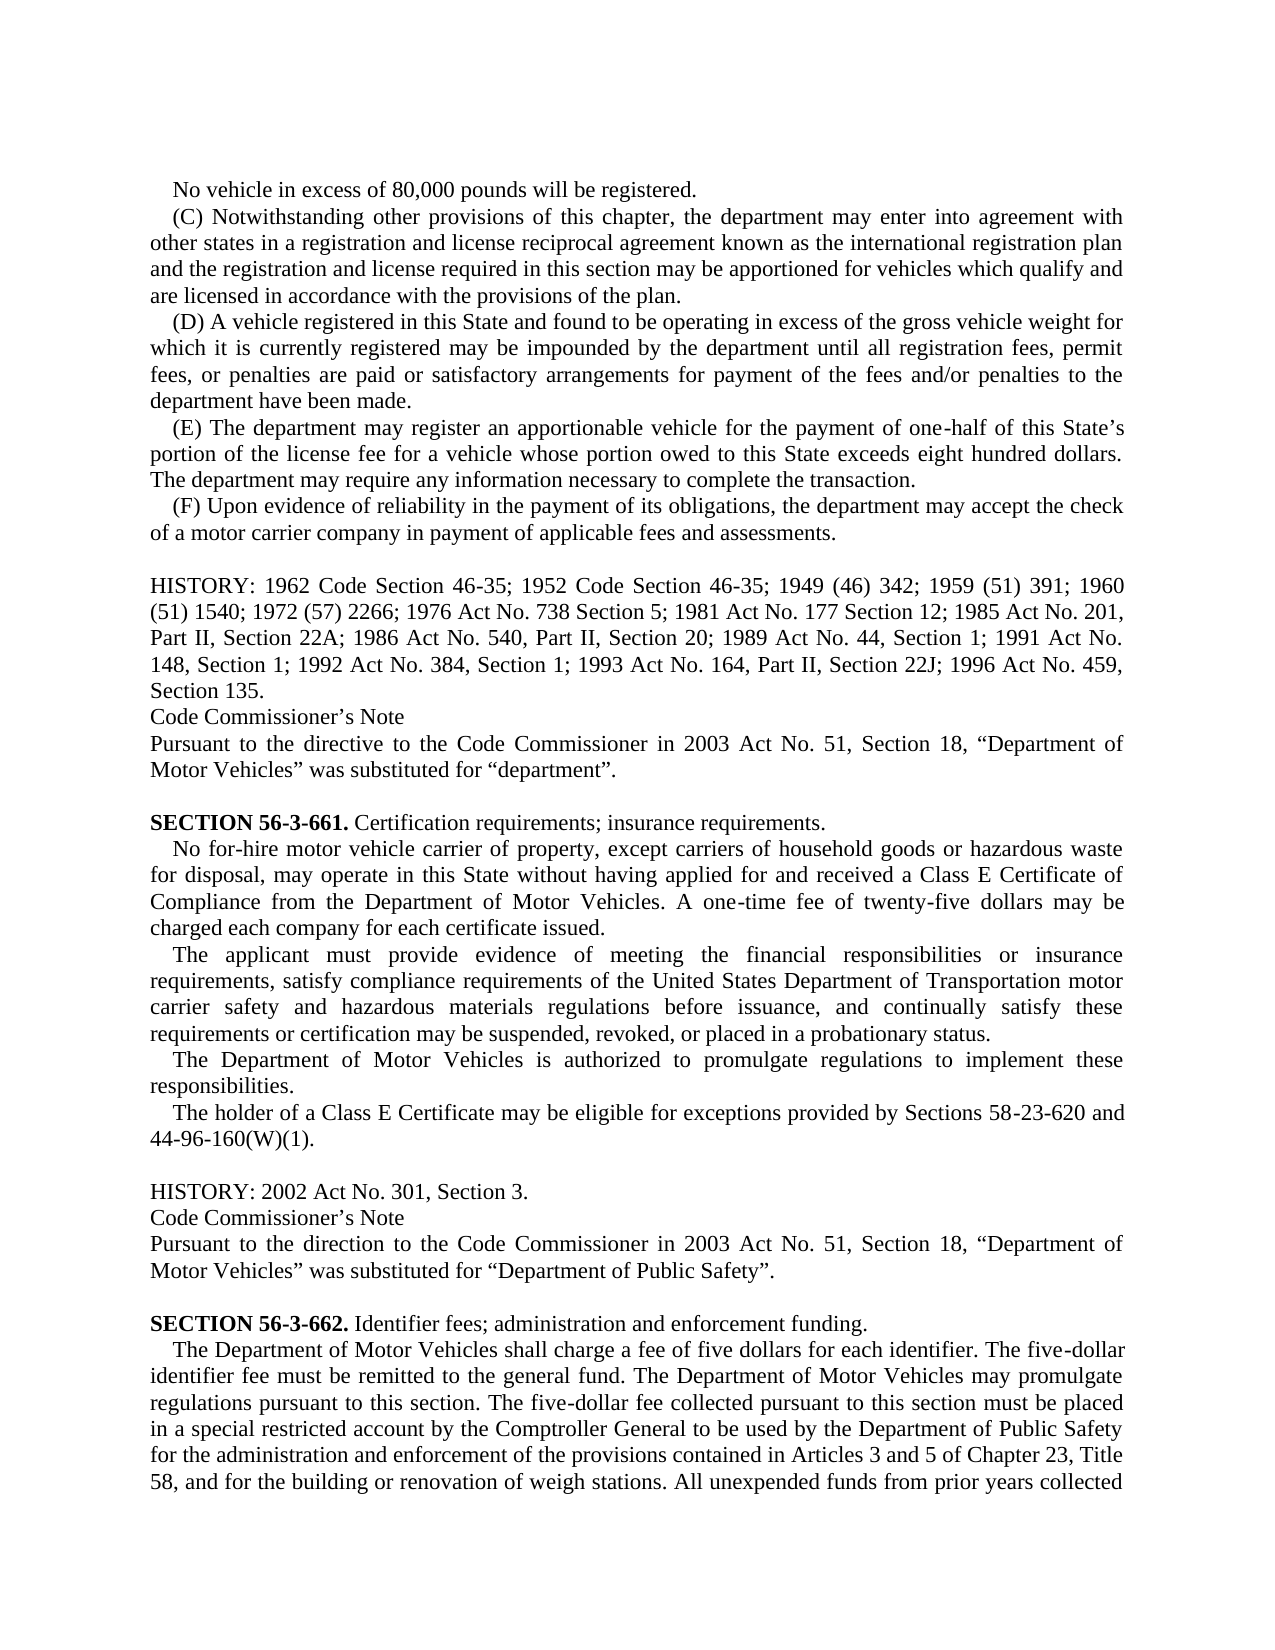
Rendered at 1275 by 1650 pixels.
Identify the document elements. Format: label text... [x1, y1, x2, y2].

text (F) Upon evidence of reliability in the payment of its obligations, the department may accept the check of a motor carrier company in payment of applicable fees and assessments. [150, 493, 1125, 545]
text (D) A vehicle registered in this State and found to be operating in excess of the gross vehicle weight for which it is currently registered may be impounded by the department until all registration fees, permit fees, or penalties are paid or satisfactory arrangements for payment of the fees and/or penalties to the department have been made. [150, 308, 1125, 413]
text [150, 1336, 1125, 1494]
text SECTION 56-3-662. Identifier fees; administration and enforcement funding. [150, 1309, 1125, 1336]
text Code Commissioner’s Note [150, 1204, 1125, 1231]
text HISTORY: 2002 Act No. 301, Section 3. [150, 1178, 1125, 1204]
text The holder of a Class E Certificate may be eligible for exceptions provided by Sections 58-23-620 and 44-96-160(W)(1). [150, 1099, 1125, 1151]
text No vehicle in excess of 80,000 pounds will be registered. [150, 176, 1125, 203]
text (C) Notwithstanding other provisions of this chapter, the department may enter into agreement with other states in a registration and license reciprocal agreement known as the international registration plan and the registration and license required in this section may be apportioned for vehicles which qualify and are licensed in accordance with the provisions of the plan. [150, 203, 1125, 308]
text HISTORY: 1962 Code Section 46-35; 1952 Code Section 46-35; 1949 (46) 342; 1959 (51) 391; 1960 (51) 1540; 1972 (57) 2266; 1976 Act No. 738 Section 5; 1981 Act No. 177 Section 12; 1985 Act No. 201, Part II, Section 22A; 1986 Act No. 540, Part II, Section 20; 1989 Act No. 44, Section 1; 1991 Act No. 148, Section 1; 1992 Act No. 384, Section 1; 1993 Act No. 164, Part II, Section 22J; 1996 Act No. 459, Section 135. [150, 572, 1125, 703]
text (E) The department may register an apportionable vehicle for the payment of one-half of this State’s portion of the license fee for a vehicle whose portion owed to this State exceeds eight hundred dollars. The department may require any information necessary to complete the transaction. [150, 413, 1125, 493]
text The Department of Motor Vehicles is authorized to promulgate regulations to implement these responsibilities. [150, 1046, 1125, 1099]
text Pursuant to the direction to the Code Commissioner in 2003 Act No. 51, Section 18, “Department of Motor Vehicles” was substituted for “Department of Public Safety”. [150, 1231, 1125, 1283]
text Pursuant to the directive to the Code Commissioner in 2003 Act No. 51, Section 18, “Department of Motor Vehicles” was substituted for “department”. [150, 730, 1125, 782]
text Code Commissioner’s Note [150, 703, 1125, 730]
text No for-hire motor vehicle carrier of property, except carriers of household goods or hazardous waste for disposal, may operate in this State without having applied for and received a Class E Certificate of Compliance from the Department of Motor Vehicles. A one-time fee of twenty-five dollars may be charged each company for each certificate issued. [150, 835, 1125, 941]
text SECTION 56-3-661. Certification requirements; insurance requirements. [150, 809, 1125, 835]
text The applicant must provide evidence of meeting the financial responsibilities or insurance requirements, satisfy compliance requirements of the United States Department of Transportation motor carrier safety and hazardous materials regulations before issuance, and continually satisfy these requirements or certification may be suspended, revoked, or placed in a probationary status. [150, 941, 1125, 1046]
